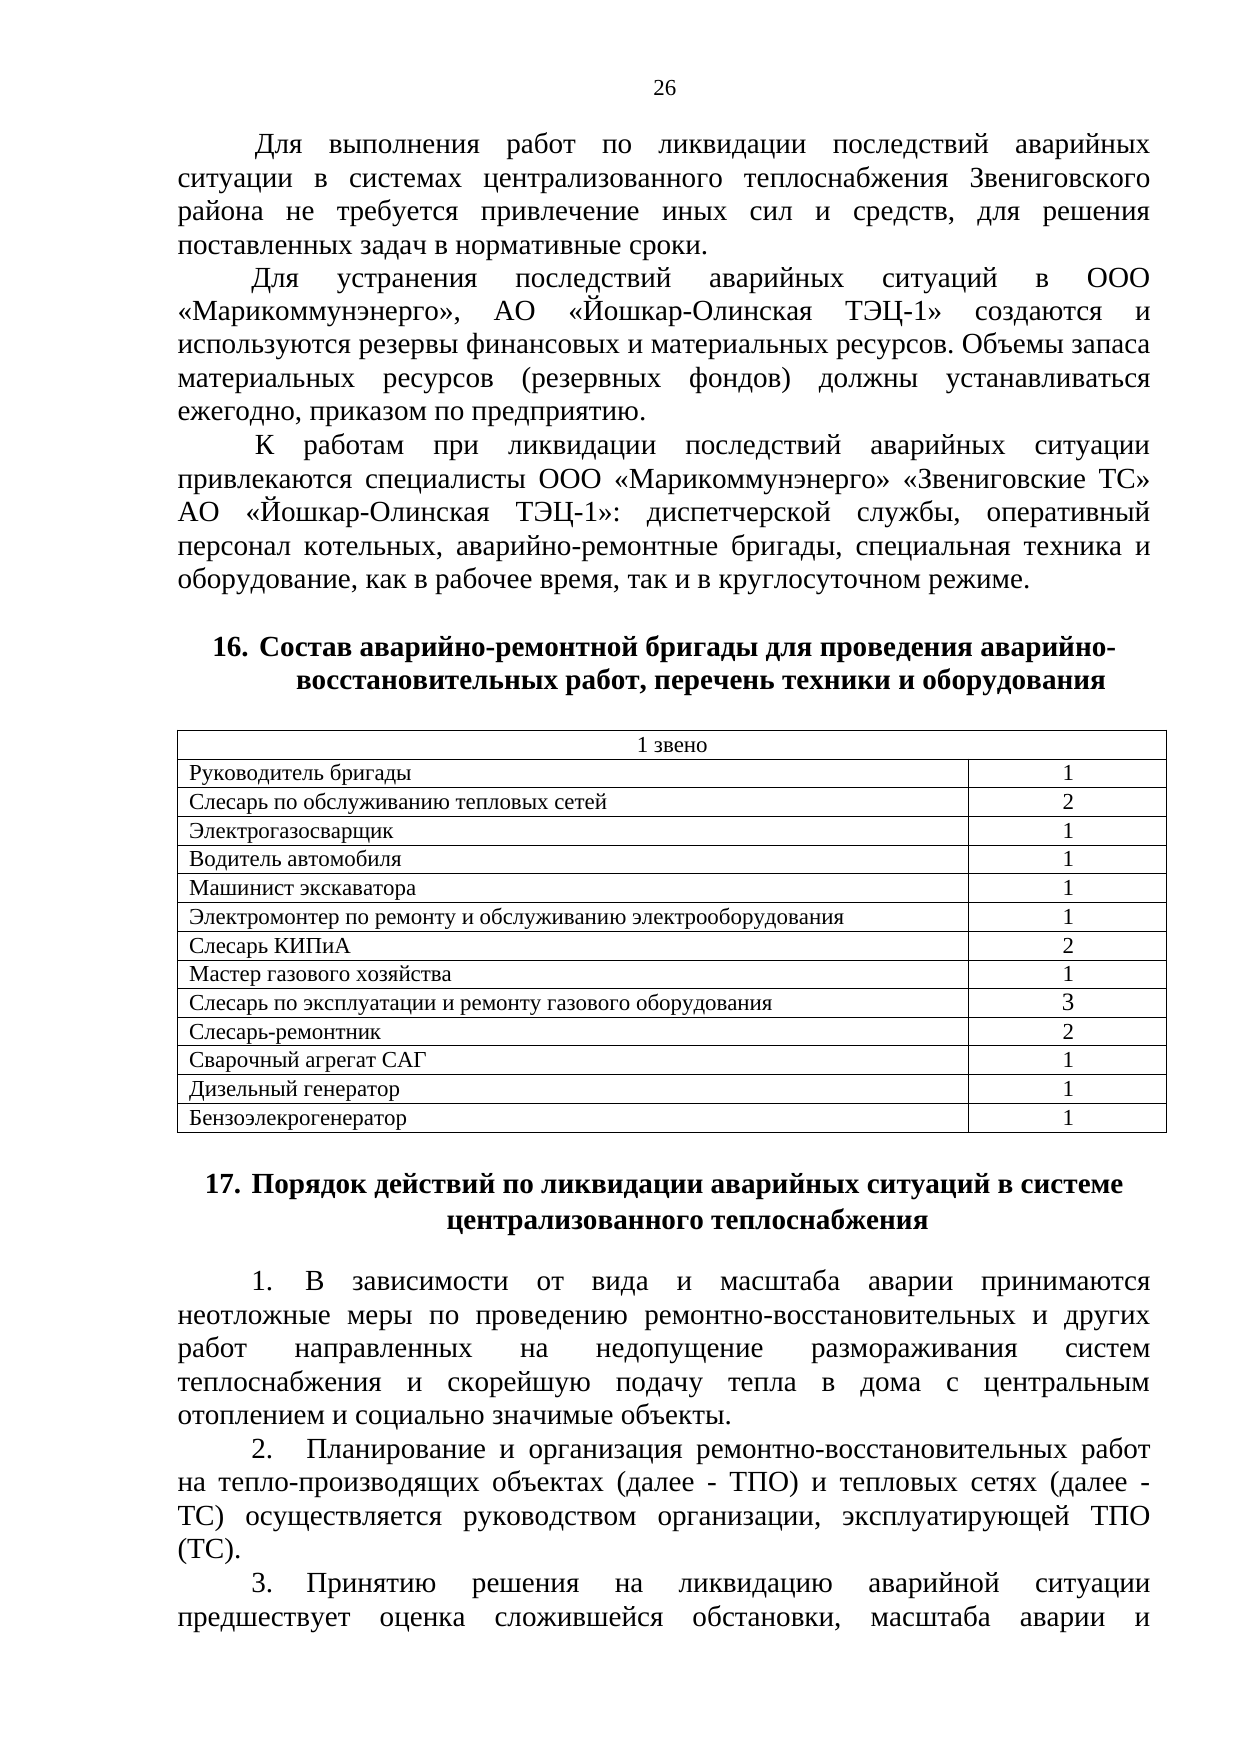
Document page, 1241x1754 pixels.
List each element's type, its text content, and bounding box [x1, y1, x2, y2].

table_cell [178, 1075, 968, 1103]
text К работам при ликвидации последствий аварийных ситуации привлекаются специалисты ООО «Марикоммунэнерго» «Звениговские ТС» АО «Йошкар-Олинская ТЭЦ-1»: диспетчерской службы, оперативный персонал котельных, аварийно-ремонтные бригады, специальная техника и оборудование, как в рабочее время, так и в круглосуточном режиме. [177, 427, 1151, 595]
list Состав аварийно-ремонтной бригады для проведения аварийно- восстановительных работ, перечень техники и оборудования [177, 629, 1151, 696]
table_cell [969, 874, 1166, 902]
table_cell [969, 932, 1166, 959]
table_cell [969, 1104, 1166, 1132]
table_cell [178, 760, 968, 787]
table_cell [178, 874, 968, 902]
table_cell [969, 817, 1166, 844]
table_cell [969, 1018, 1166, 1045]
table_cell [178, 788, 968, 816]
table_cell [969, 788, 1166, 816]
list Планирование и организация ремонтно-восстановительных работ на тепло-производящих объектах (далее - ТПО) и тепловых сетях (далее - ТС) осуществляется руководством организации, эксплуатирующей ТПО (ТС). [177, 1431, 1151, 1565]
text Для выполнения работ по ликвидации последствий аварийных ситуации в системах централизованного теплоснабжения Звениговского района не требуется привлечение иных сил и средств, для решения поставленных задач в нормативные сроки. [177, 126, 1151, 261]
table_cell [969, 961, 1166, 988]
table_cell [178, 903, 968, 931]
list В зависимости от вида и масштаба аварии принимаются неотложные меры по проведению ремонтно-восстановительных и других работ направленных на недопущение размораживания систем теплоснабжения и скорейшую подачу тепла в дома с центральным отоплением и социально значимые объекты. [177, 1263, 1151, 1431]
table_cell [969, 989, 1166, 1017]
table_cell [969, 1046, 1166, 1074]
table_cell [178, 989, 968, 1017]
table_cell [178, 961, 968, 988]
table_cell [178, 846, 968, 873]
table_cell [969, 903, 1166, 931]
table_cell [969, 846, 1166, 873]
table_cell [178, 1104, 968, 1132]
list Порядок действий по ликвидации аварийных ситуаций в системе централизованного теплоснабжения [177, 1166, 1151, 1236]
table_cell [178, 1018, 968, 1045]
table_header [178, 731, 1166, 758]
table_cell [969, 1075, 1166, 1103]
text Для устранения последствий аварийных ситуаций в ООО «Марикоммунэнерго», АО «Йошкар-Олинская ТЭЦ-1» создаются и используются резервы финансовых и материальных ресурсов. Объемы запаса материальных ресурсов (резервных фондов) должны устанавливаться ежегодно, приказом по предприятию. [177, 261, 1151, 427]
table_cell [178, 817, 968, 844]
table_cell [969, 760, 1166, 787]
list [177, 1565, 1151, 1632]
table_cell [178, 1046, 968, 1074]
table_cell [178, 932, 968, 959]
